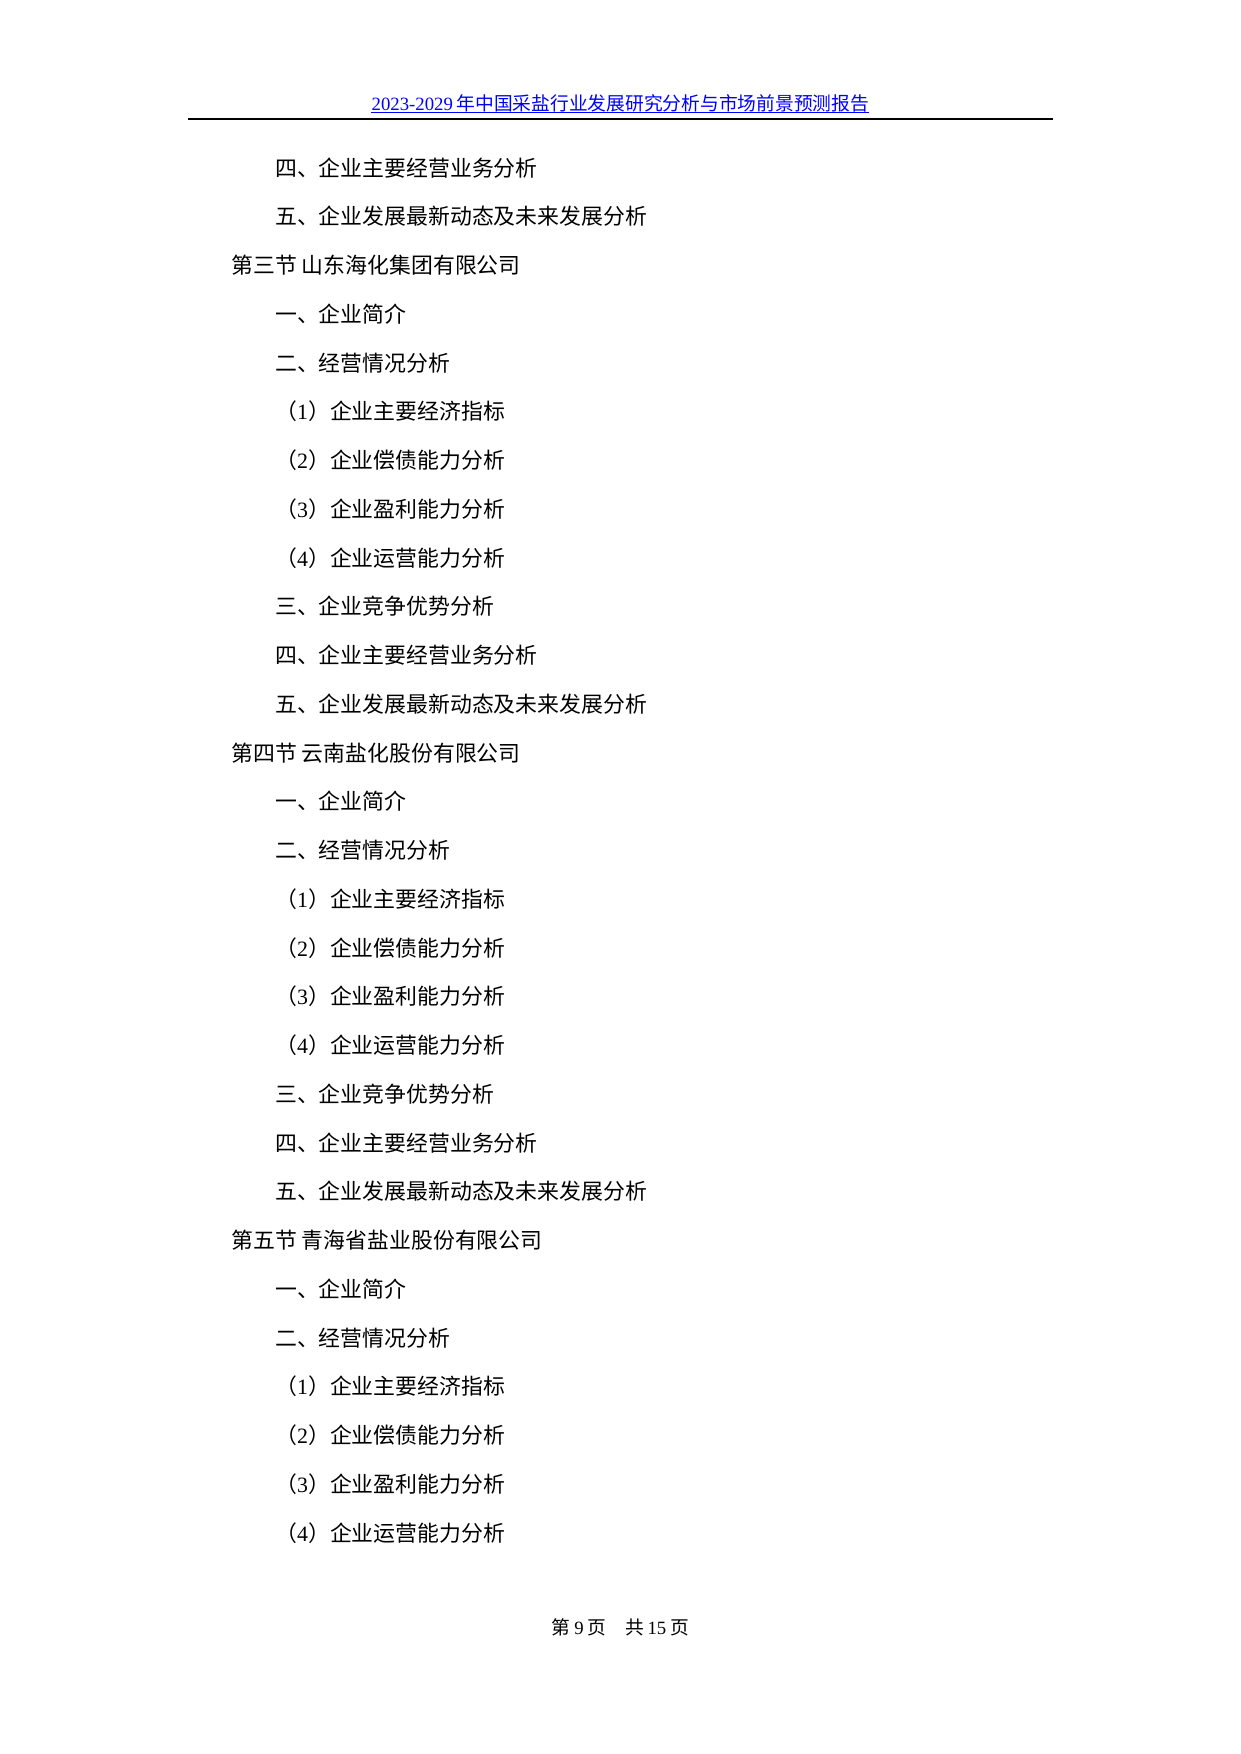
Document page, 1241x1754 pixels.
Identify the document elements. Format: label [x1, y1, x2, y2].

text [187, 150, 1053, 1548]
